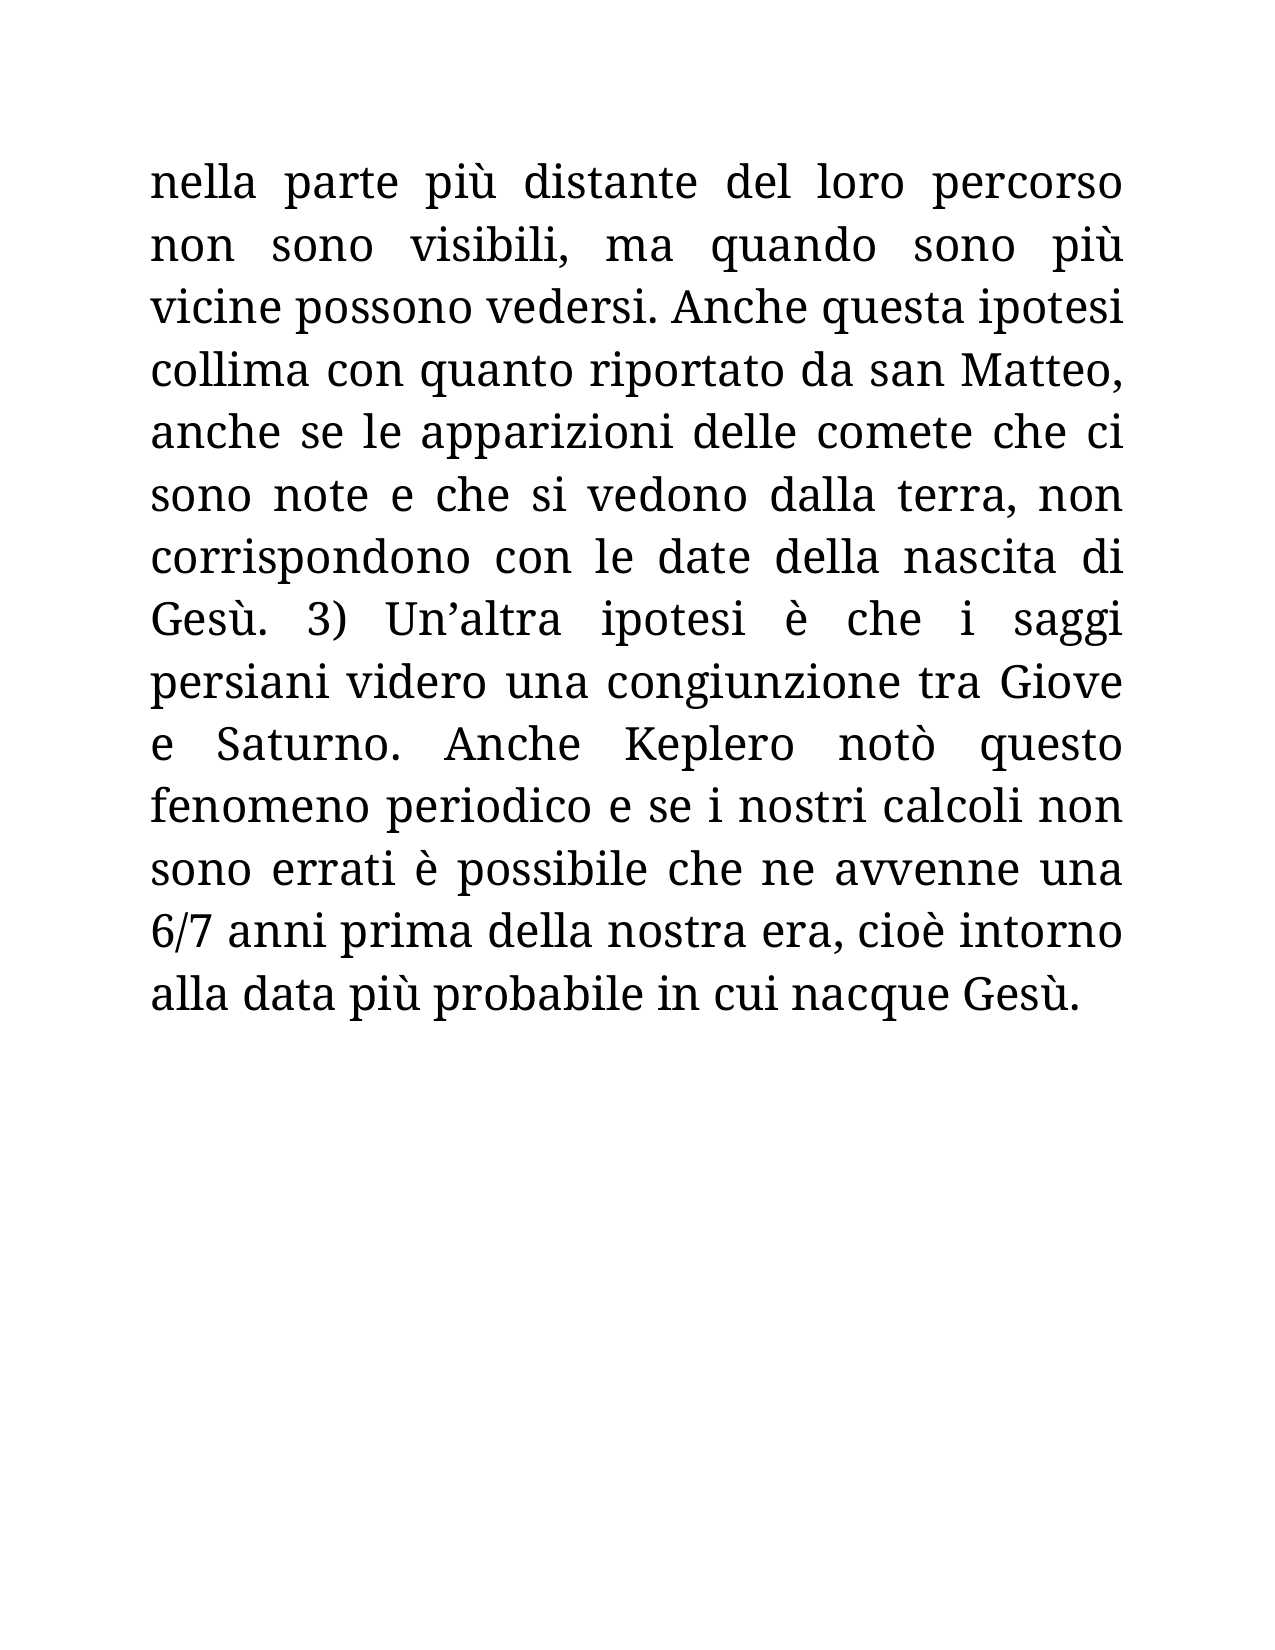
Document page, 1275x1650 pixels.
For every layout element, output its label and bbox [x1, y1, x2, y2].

text [150, 150, 1125, 1046]
